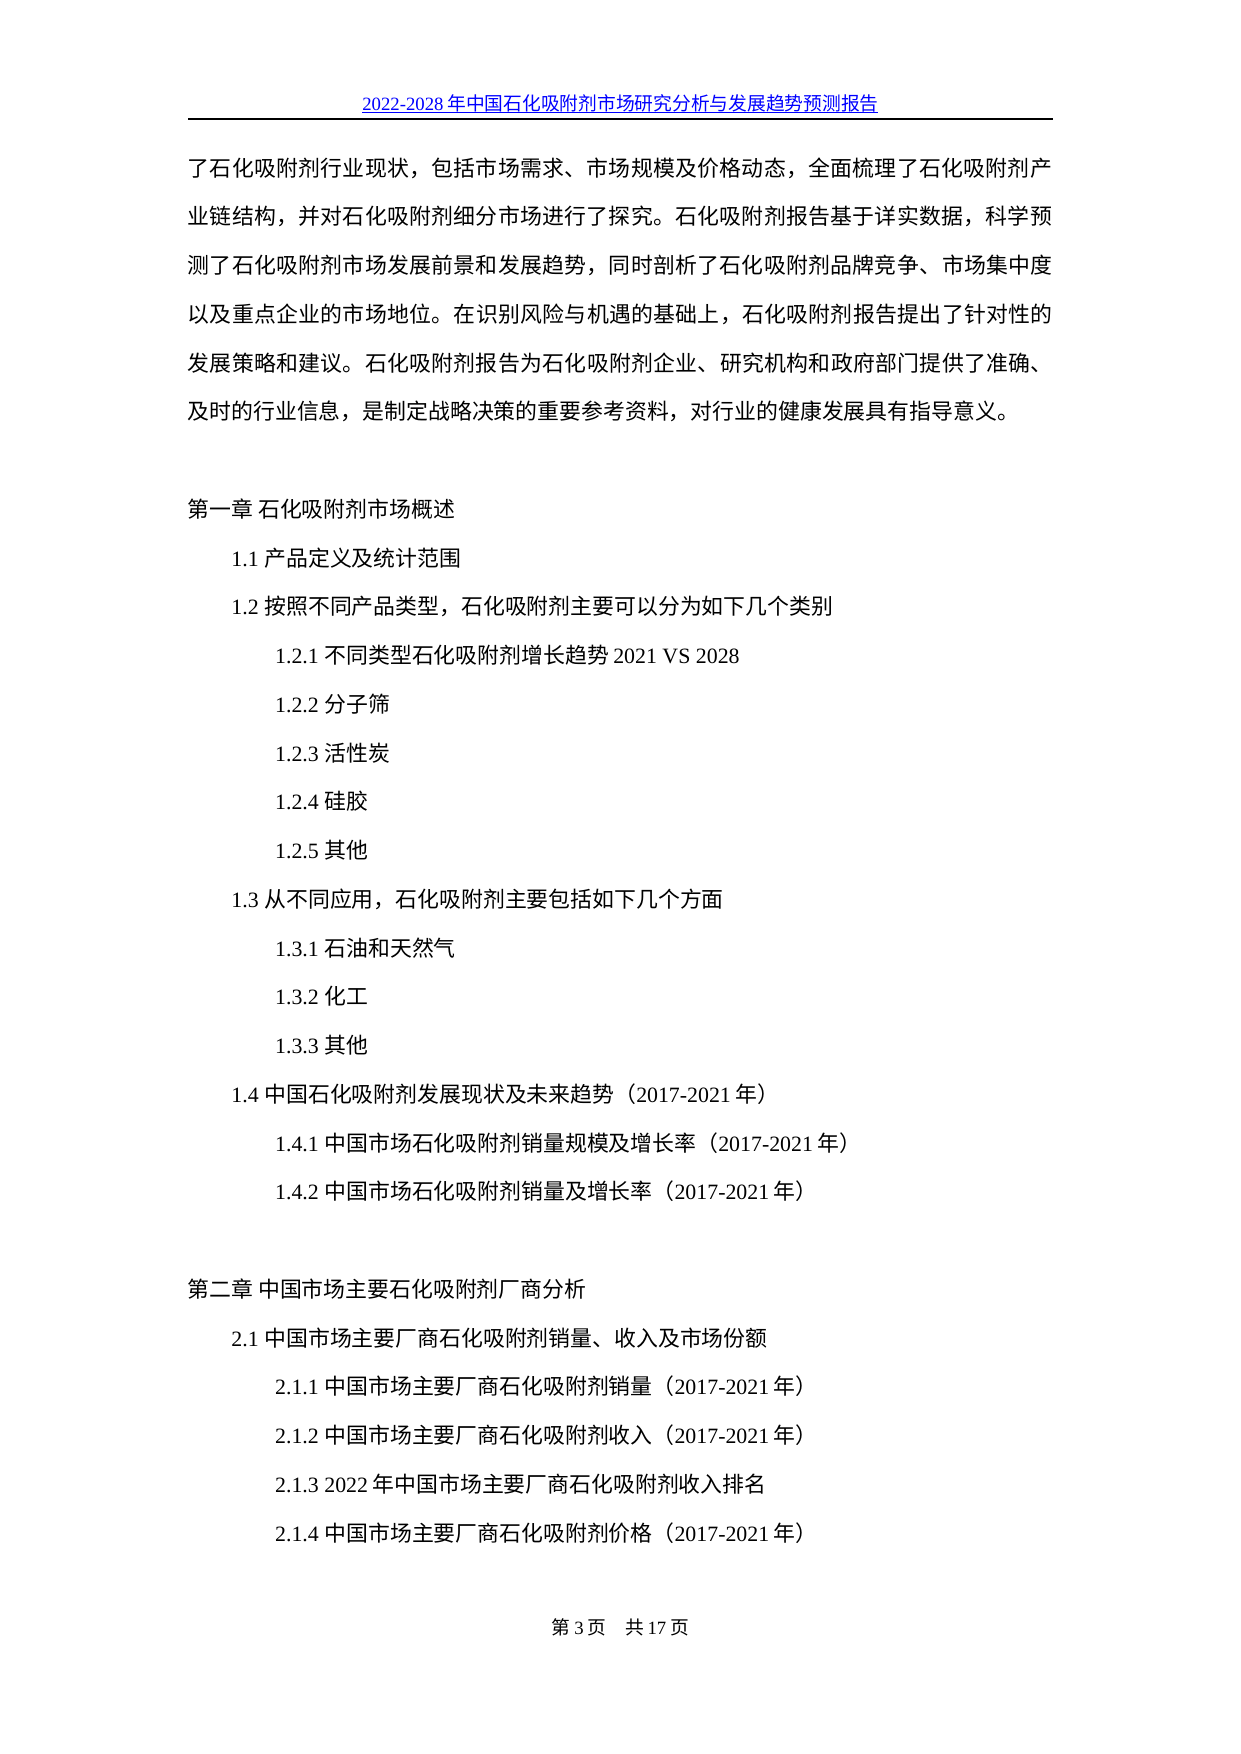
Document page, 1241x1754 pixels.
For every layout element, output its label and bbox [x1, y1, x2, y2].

text [187, 150, 1053, 1548]
